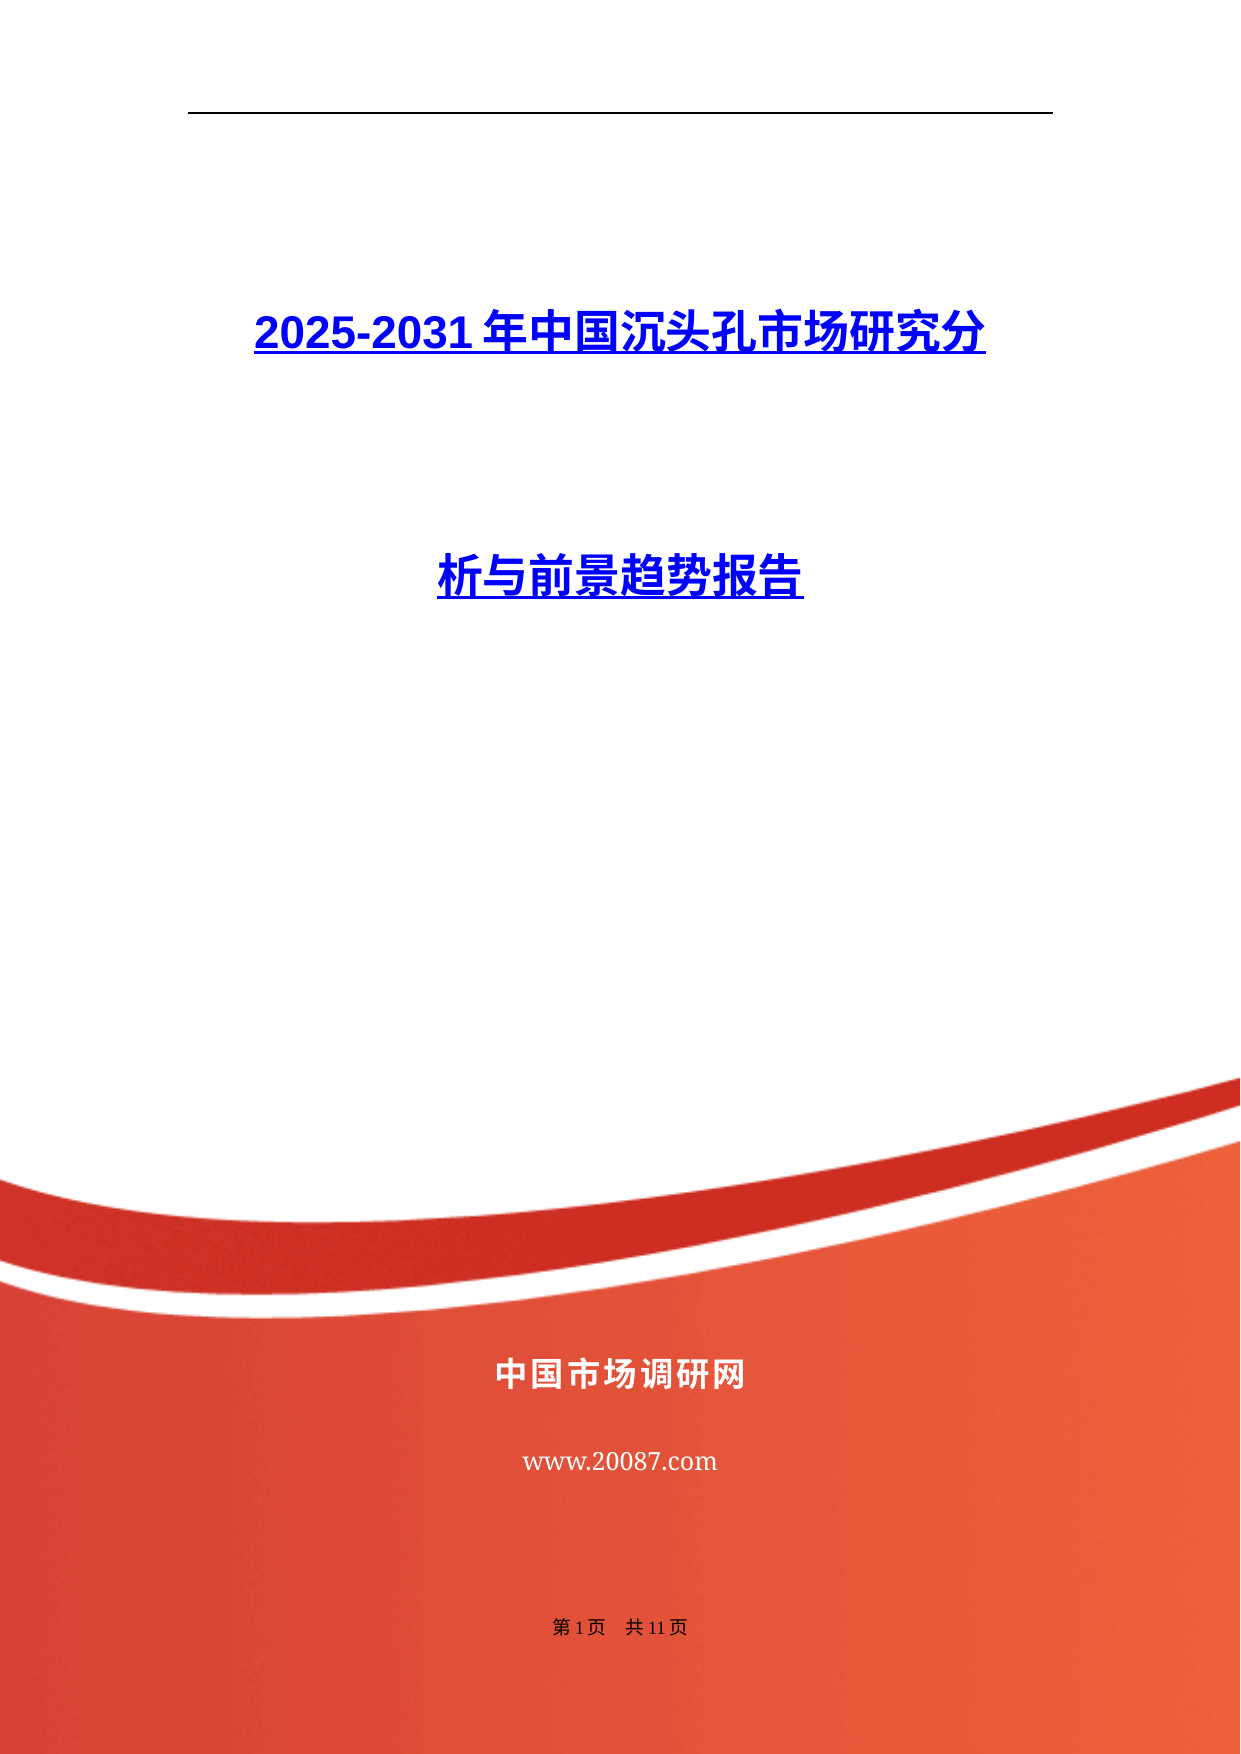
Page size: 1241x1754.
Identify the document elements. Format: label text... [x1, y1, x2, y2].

subtitle 中国市场调研网 [187, 1339, 1053, 1404]
text www.20087.com [187, 1428, 1053, 1493]
table_header 2025-2031年中国沉头孔市场研究分析与前景趋势报告 [188, 207, 1053, 773]
picture [0, 1006, 1241, 1754]
